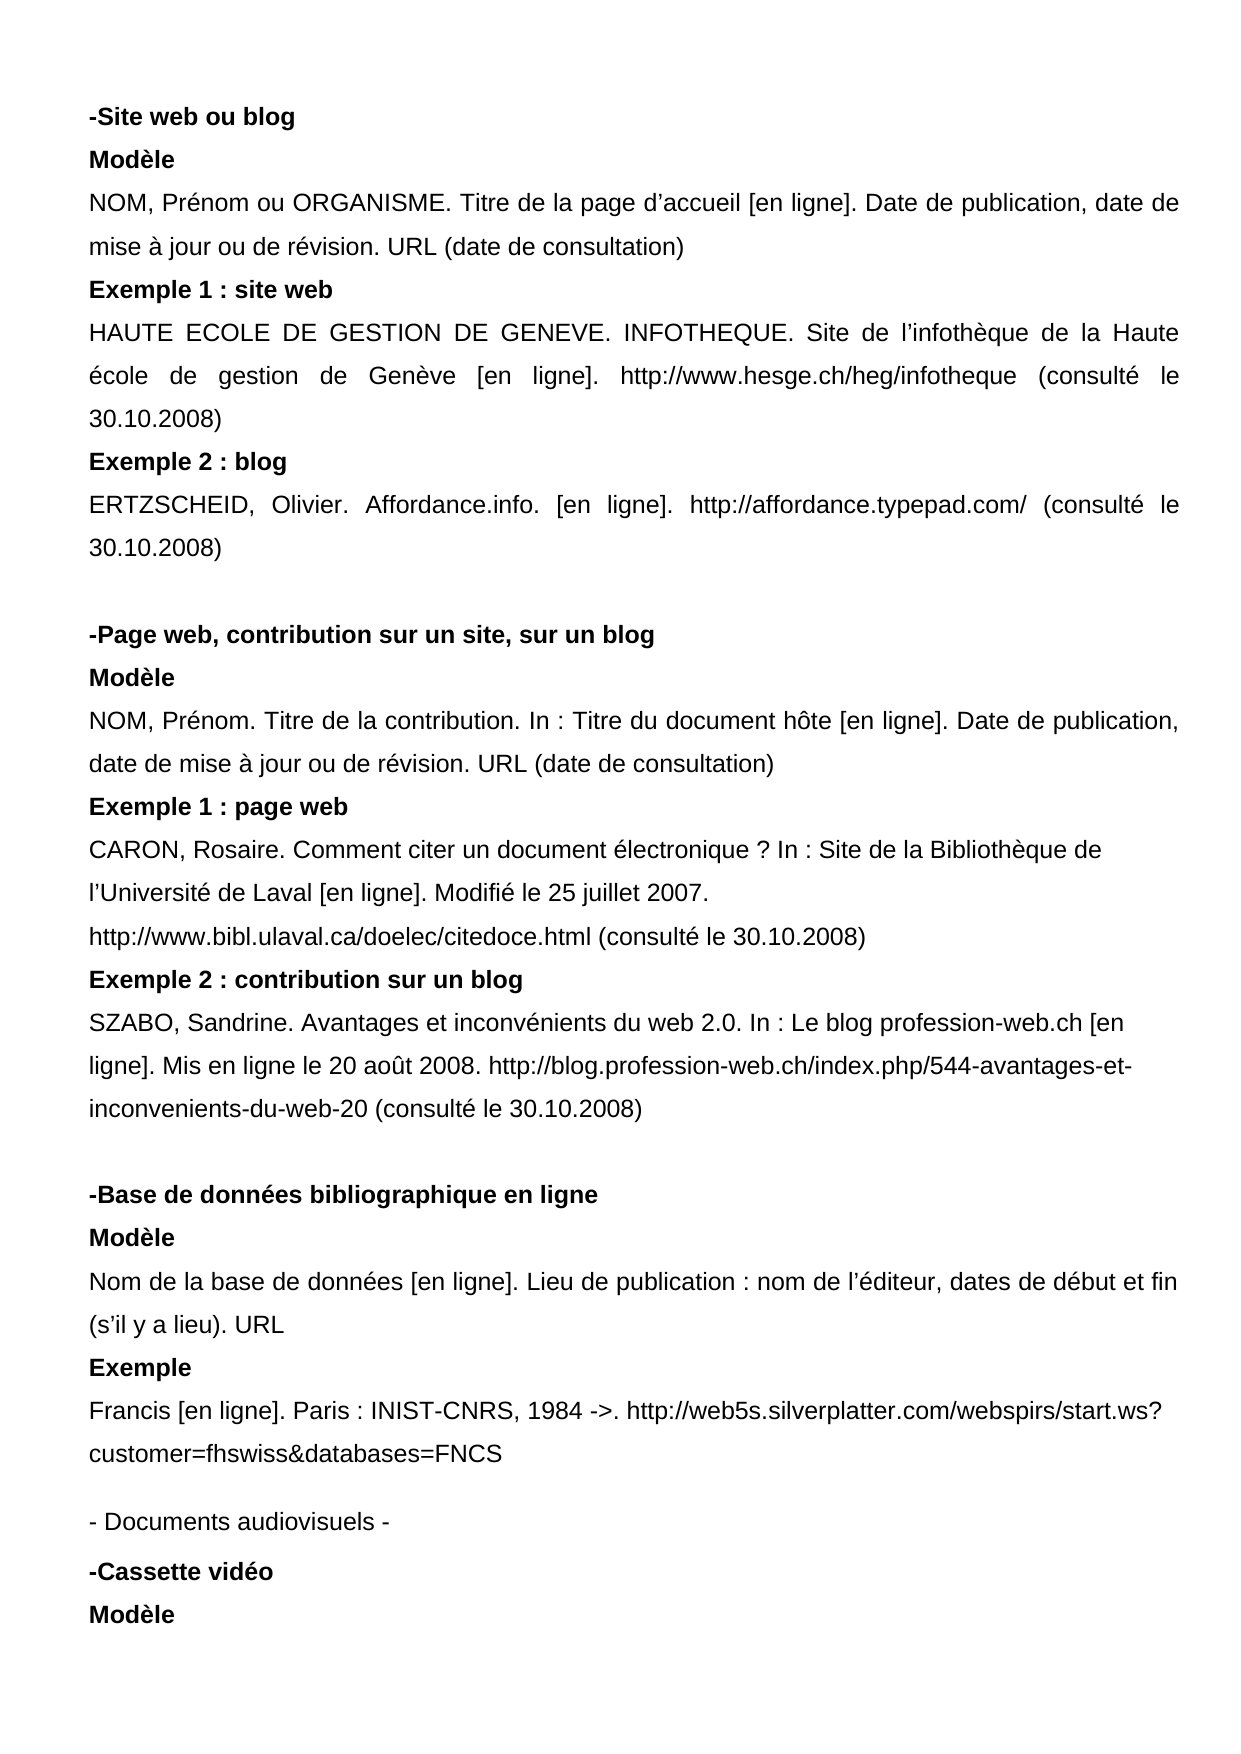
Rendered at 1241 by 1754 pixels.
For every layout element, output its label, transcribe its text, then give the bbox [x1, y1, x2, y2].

text Exemple 1 : site web [89, 275, 1181, 303]
text http://www.bibl.ulaval.ca/doelec/citedoce.html (consulté le 30.10.2008) [89, 922, 1181, 950]
text Exemple 2 : blog [89, 447, 1181, 476]
text -Page web, contribution sur un site, sur un blog [89, 620, 1181, 648]
text NOM, Prénom ou ORGANISME. Titre de la page d’accueil [en ligne]. Date de publication, date de mise à jour ou de révision. URL (date de consultation) [89, 188, 1181, 260]
text Exemple [89, 1353, 1181, 1382]
text Modèle [89, 1600, 1181, 1628]
text HAUTE ECOLE DE GESTION DE GENEVE. INFOTHEQUE. Site de l’infothèque de la Haute école de gestion de Genève [en ligne]. http://www.hesge.ch/heg/infotheque (consulté le 30.10.2008) [89, 318, 1181, 433]
text Francis [en ligne]. Paris : INIST-CNRS, 1984 ->. http://web5s.silverplatter.com/webspirs/start.ws?customer=fhswiss&databases=FNCS [89, 1396, 1181, 1468]
text ERTZSCHEID, Olivier. Affordance.info. [en ligne]. http://affordance.typepad.com/ (consulté le 30.10.2008) [89, 490, 1181, 562]
text SZABO, Sandrine. Avantages et inconvénients du web 2.0. In : Le blog profession-web.ch [en ligne]. Mis en ligne le 20 août 2008. http://blog.profession-web.ch/index.php/544-avantages-et-inconvenients-du-web-20 (consulté le 30.10.2008) [89, 1008, 1181, 1123]
text -Base de données bibliographique en ligne [89, 1180, 1181, 1209]
text Exemple 2 : contribution sur un blog [89, 965, 1181, 993]
text NOM, Prénom. Titre de la contribution. In : Titre du document hôte [en ligne]. Date de publication, date de mise à jour ou de révision. URL (date de consultation) [89, 706, 1181, 778]
text CARON, Rosaire. Comment citer un document électronique ? In : Site de la Bibliothèque de l’Université de Laval [en ligne]. Modifié le 25 juillet 2007. [89, 835, 1181, 907]
text Nom de la base de données [en ligne]. Lieu de publication : nom de l’éditeur, dates de début et fin (s’il y a lieu). URL [89, 1267, 1181, 1338]
subtitle - Documents audiovisuels - [89, 1507, 1181, 1536]
text Modèle [89, 663, 1181, 692]
text Modèle [89, 1223, 1181, 1252]
text Exemple 1 : page web [89, 792, 1181, 821]
text -Site web ou blog [89, 102, 1181, 131]
text Modèle [89, 145, 1181, 174]
text -Cassette vidéo [89, 1557, 1181, 1585]
